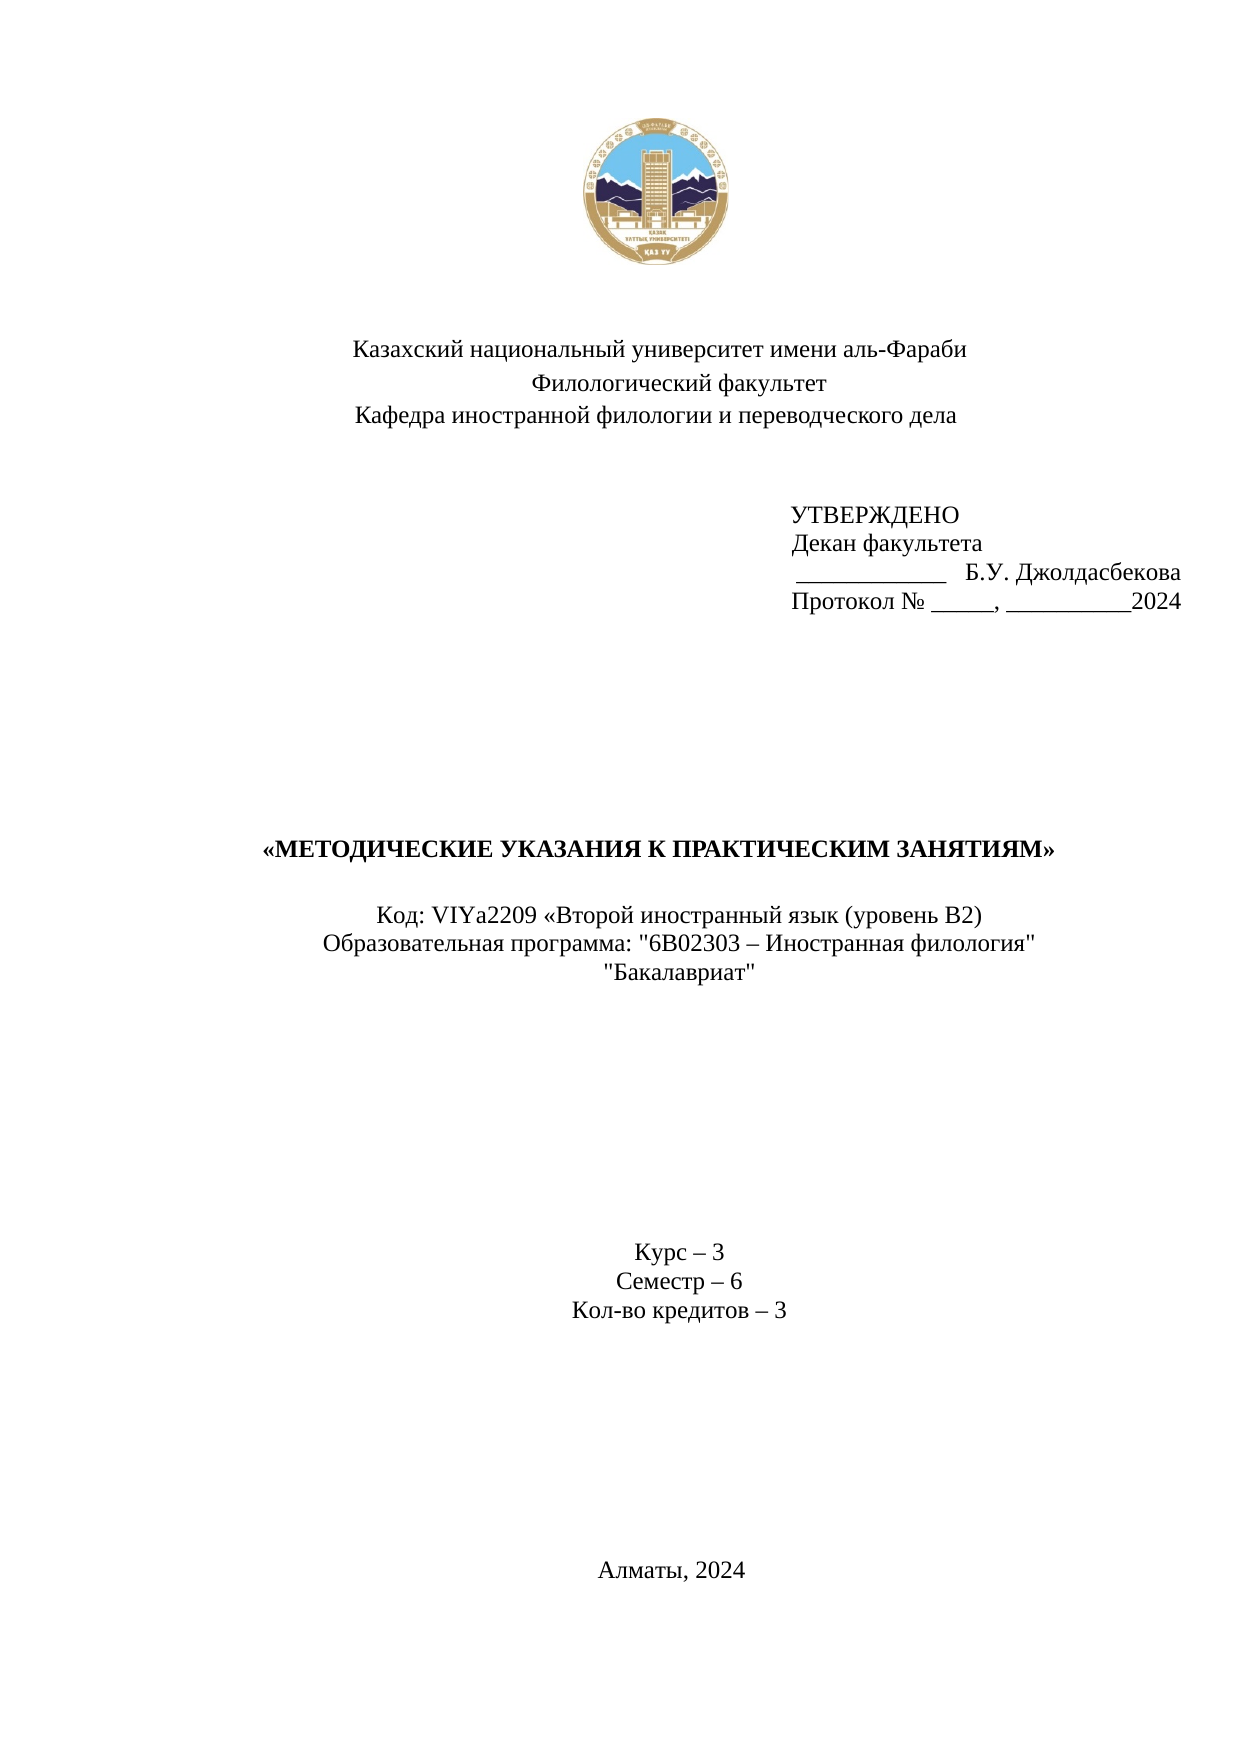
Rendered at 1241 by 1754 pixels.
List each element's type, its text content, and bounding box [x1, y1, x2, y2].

text Протокол № _____, __________2024 [177, 586, 1181, 615]
text Курс – 3 [177, 1237, 1181, 1266]
text Образовательная программа: "6B02303 – Иностранная филология" [177, 928, 1181, 957]
text Декан факультета [177, 528, 1181, 557]
text "Бакалавриат" [177, 957, 1181, 986]
picture [583, 118, 729, 265]
text Семестр – 6 [177, 1266, 1181, 1295]
text ____________ Б.У. Джолдасбекова [177, 557, 1181, 586]
text УТВЕРЖДЕНО [177, 500, 1181, 528]
text Филологический факультет [177, 368, 1181, 396]
text Казахский национальный университет имени аль-Фараби [177, 334, 1181, 363]
text Код: VIYa2209 «Второй иностранный язык (уровень В2) [177, 900, 1181, 928]
text Алматы, 2024 [177, 1555, 1166, 1583]
text Кафедра иностранной филологии и переводческого дела [177, 401, 1134, 429]
text Кол-во кредитов – 3 [177, 1295, 1181, 1323]
text «МЕТОДИЧЕСКИЕ УКАЗАНИЯ К ПРАКТИЧЕСКИМ ЗАНЯТИЯМ» [177, 834, 1134, 862]
